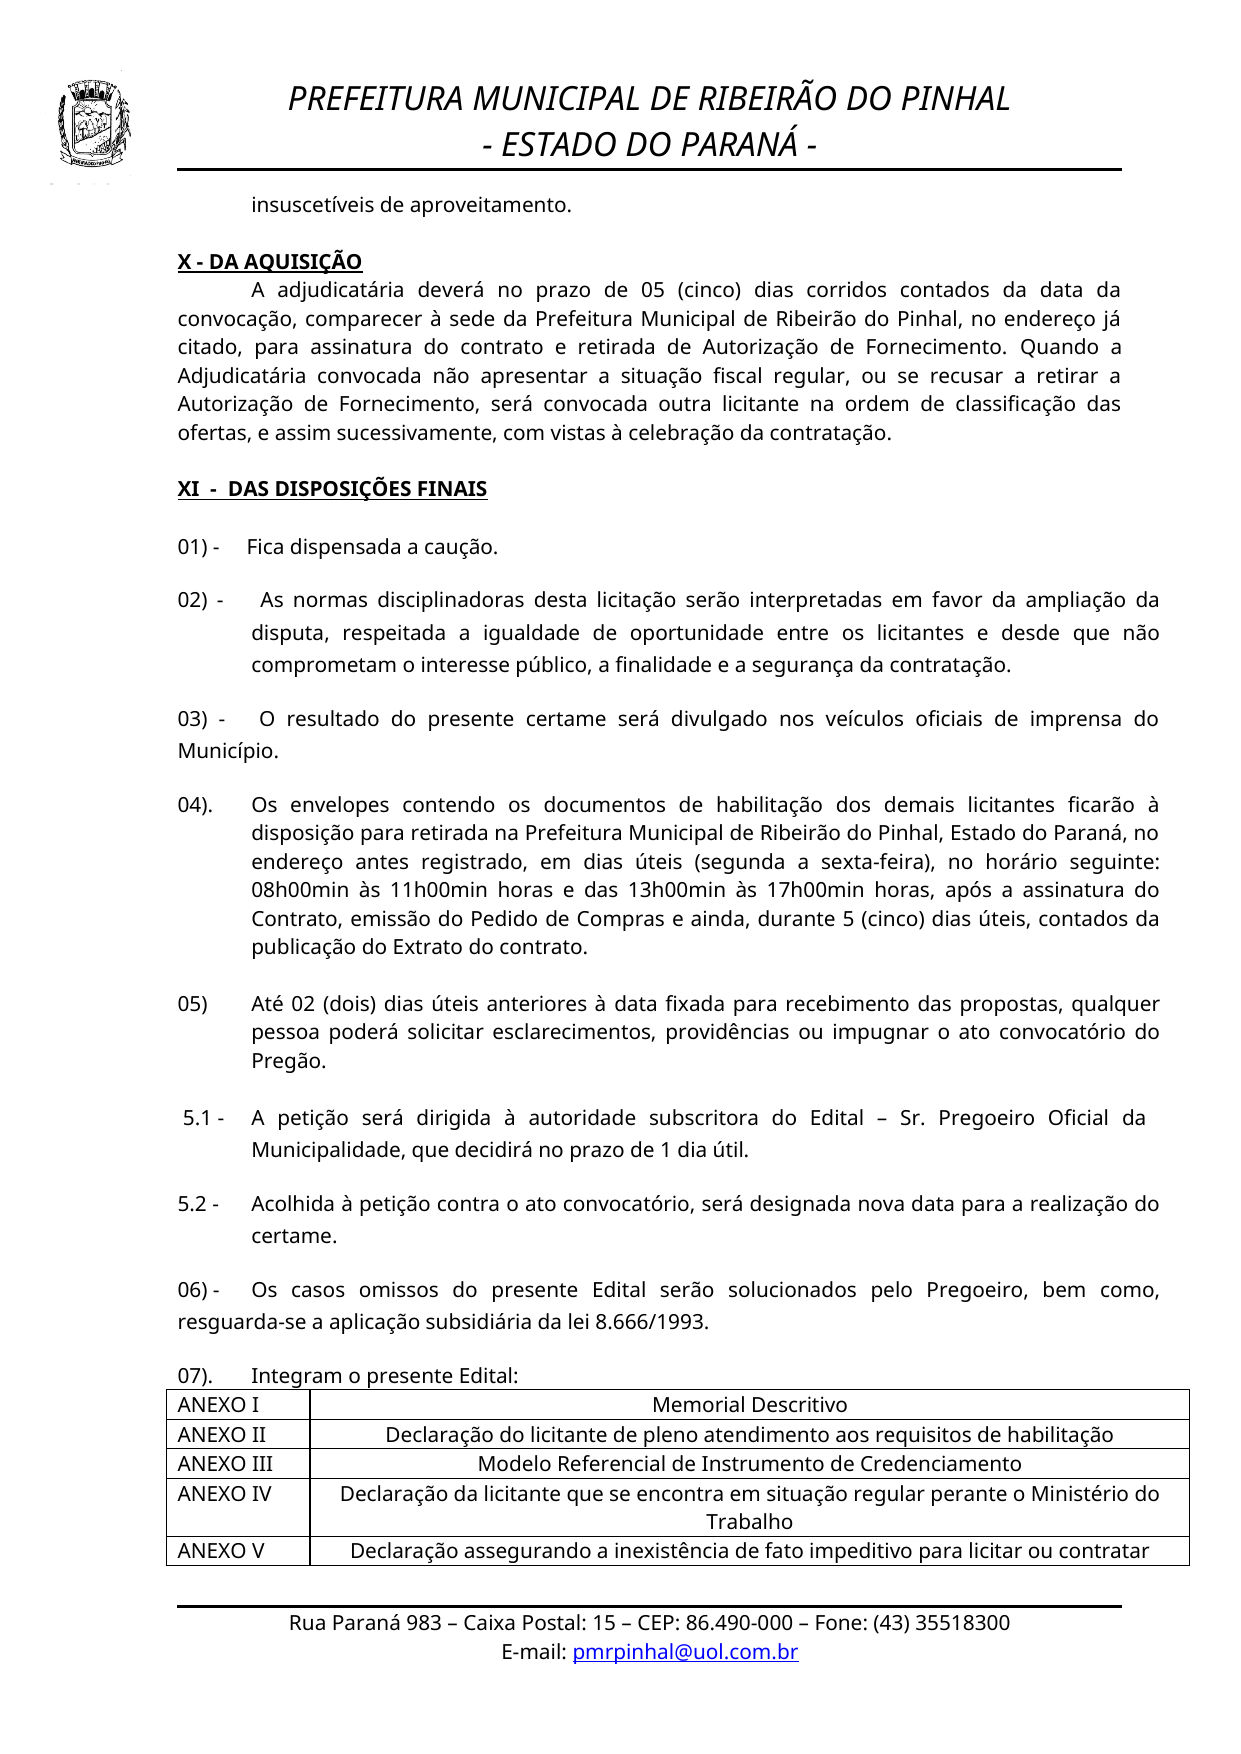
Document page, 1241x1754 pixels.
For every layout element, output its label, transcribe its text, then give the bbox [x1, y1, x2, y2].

text 5.2 - Acolhida à petição contra o ato convocatório, será designada nova data para a realização do certame. [177, 1189, 1161, 1250]
text 07). Integram o presente Edital: [177, 1361, 1122, 1389]
text 05. O recurso terá efeito suspensivo e o seu acolhimento importará a invalidação dos atos insuscetíveis de aproveitamento. [177, 190, 1161, 219]
text 06) - Os casos omissos do presente Edital serão solucionados pelo Pregoeiro, bem como, resguarda-se a aplicação subsidiária da lei 8.666/1993. [177, 1275, 1161, 1336]
table_cell Declaração da licitante que se encontra em situação regular perante o Ministério do Trabalho [311, 1479, 1189, 1536]
picture [44, 65, 147, 185]
text 03) - O resultado do presente certame será divulgado nos veículos oficiais de imprensa do Município. [177, 704, 1161, 765]
table_cell Declaração do licitante de pleno atendimento aos requisitos de habilitação [311, 1420, 1189, 1448]
table_header ANEXO I [167, 1390, 309, 1419]
text 04). Os envelopes contendo os documentos de habilitação dos demais licitantes ficarão à disposição para retirada na Prefeitura Municipal de Ribeirão do Pinhal, Estado do Paraná, no endereço antes registrado, em dias úteis (segunda a sexta-feira), no horário seguinte: 08h00min às 11h00min horas e das 13h00min às 17h00min horas, após a assinatura do Contrato, emissão do Pedido de Compras e ainda, durante 5 (cinco) dias úteis, contados da publicação do Extrato do contrato. [177, 790, 1161, 961]
text A adjudicatária deverá no prazo de 05 (cinco) dias corridos contados da data da convocação, comparecer à sede da Prefeitura Municipal de Ribeirão do Pinhal, no endereço já citado, para assinatura do contrato e retirada de Autorização de Fornecimento. Quando a Adjudicatária convocada não apresentar a situação fiscal regular, ou se recusar a retirar a Autorização de Fornecimento, será convocada outra licitante na ordem de classificação das ofertas, e assim sucessivamente, com vistas à celebração da contratação. [177, 276, 1122, 446]
text 05) Até 02 (dois) dias úteis anteriores à data fixada para recebimento das propostas, qualquer pessoa poderá solicitar esclarecimentos, providências ou impugnar o ato convocatório do Pregão. [177, 989, 1161, 1074]
table_cell ANEXO III [167, 1449, 309, 1478]
text 5.1 - A petição será dirigida à autoridade subscritora do Edital – Sr. Pregoeiro Oficial da Municipalidade, que decidirá no prazo de 1 dia útil. [177, 1103, 1161, 1164]
text 01) - Fica dispensada a caução. [177, 532, 1161, 560]
subtitle XI - DAS DISPOSIÇÕES FINAIS [177, 474, 1161, 503]
table_cell Declaração assegurando a inexistência de fato impeditivo para licitar ou contratar com a Administração Pública; [311, 1537, 1189, 1565]
table_cell ANEXO IV [167, 1479, 309, 1536]
text 02) - As normas disciplinadoras desta licitação serão interpretadas em favor da ampliação da disputa, respeitada a igualdade de oportunidade entre os licitantes e desde que não comprometam o interesse público, a finalidade e a segurança da contratação. [177, 585, 1161, 679]
table_header Memorial Descritivo [311, 1390, 1189, 1419]
text X - DA AQUISIÇÃO [177, 247, 1161, 276]
table_cell ANEXO V [167, 1537, 309, 1565]
table_cell ANEXO II [167, 1420, 309, 1448]
table_cell Modelo Referencial de Instrumento de Credenciamento [311, 1449, 1189, 1478]
